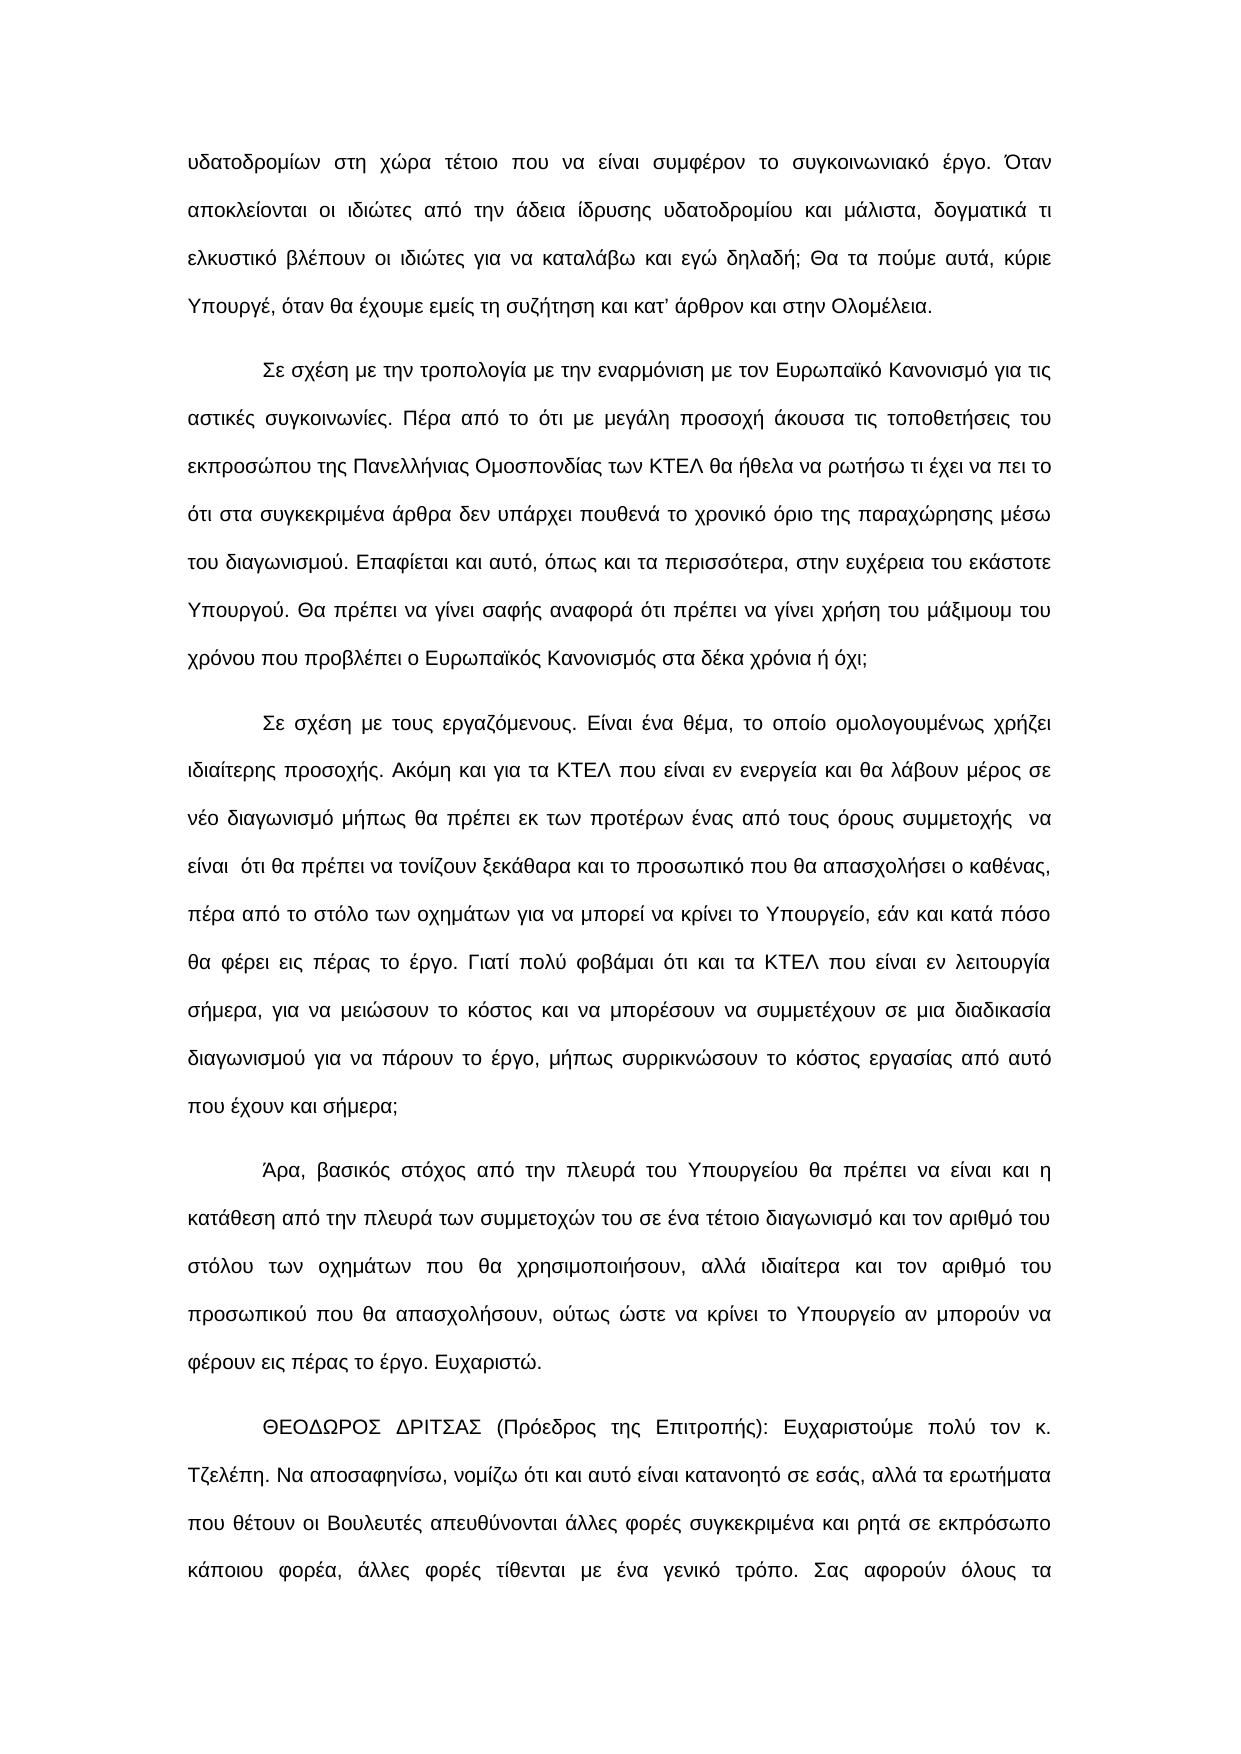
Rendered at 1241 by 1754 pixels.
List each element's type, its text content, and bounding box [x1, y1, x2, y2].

text Άρα, βασικός στόχος από την πλευρά του Υπουργείου θα πρέπει να είναι και η κατάθεση από την πλευρά των συμμετοχών του σε ένα τέτοιο διαγωνισμό και τον αριθμό του στόλου των οχημάτων που θα χρησιμοποιήσουν, αλλά ιδιαίτερα και τον αριθμό του προσωπικού που θα απασχολήσουν, ούτως ώστε να κρίνει το Υπουργείο αν μπορούν να φέρουν εις πέρας το έργο. Ευχαριστώ. [187, 1158, 1053, 1374]
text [187, 1414, 1053, 1582]
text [187, 150, 1053, 318]
text Σε σχέση με τους εργαζόμενους. Είναι ένα θέμα, το οποίο ομολογουμένως χρήζει ιδιαίτερης προσοχής. Ακόμη και για τα ΚΤΕΛ που είναι εν ενεργεία και θα λάβουν μέρος σε νέο διαγωνισμό μήπως θα πρέπει εκ των προτέρων ένας από τους όρους συμμετοχής να είναι ότι θα πρέπει να τονίζουν ξεκάθαρα και το προσωπικό που θα απασχολήσει ο καθένας, πέρα από το στόλο των οχημάτων για να μπορεί να κρίνει το Υπουργείο, εάν και κατά πόσο θα φέρει εις πέρας το έργο. Γιατί πολύ φοβάμαι ότι και τα ΚΤΕΛ που είναι εν λειτουργία σήμερα, για να μειώσουν το κόστος και να μπορέσουν να συμμετέχουν σε μια διαδικασία διαγωνισμού για να πάρουν το έργο, μήπως συρρικνώσουν το κόστος εργασίας από αυτό που έχουν και σήμερα; [187, 710, 1053, 1118]
text Σε σχέση με την τροπολογία με την εναρμόνιση με τον Ευρωπαϊκό Κανονισμό για τις αστικές συγκοινωνίες. Πέρα από το ότι με μεγάλη προσοχή άκουσα τις τοποθετήσεις του εκπροσώπου της Πανελλήνιας Ομοσπονδίας των ΚΤΕΛ θα ήθελα να ρωτήσω τι έχει να πει το ότι στα συγκεκριμένα άρθρα δεν υπάρχει πουθενά το χρονικό όριο της παραχώρησης μέσω του διαγωνισμού. Επαφίεται και αυτό, όπως και τα περισσότερα, στην ευχέρεια του εκάστοτε Υπουργού. Θα πρέπει να γίνει σαφής αναφορά ότι πρέπει να γίνει χρήση του μάξιμουμ του χρόνου που προβλέπει ο Ευρωπαϊκός Κανονισμός στα δέκα χρόνια ή όχι; [187, 358, 1053, 670]
